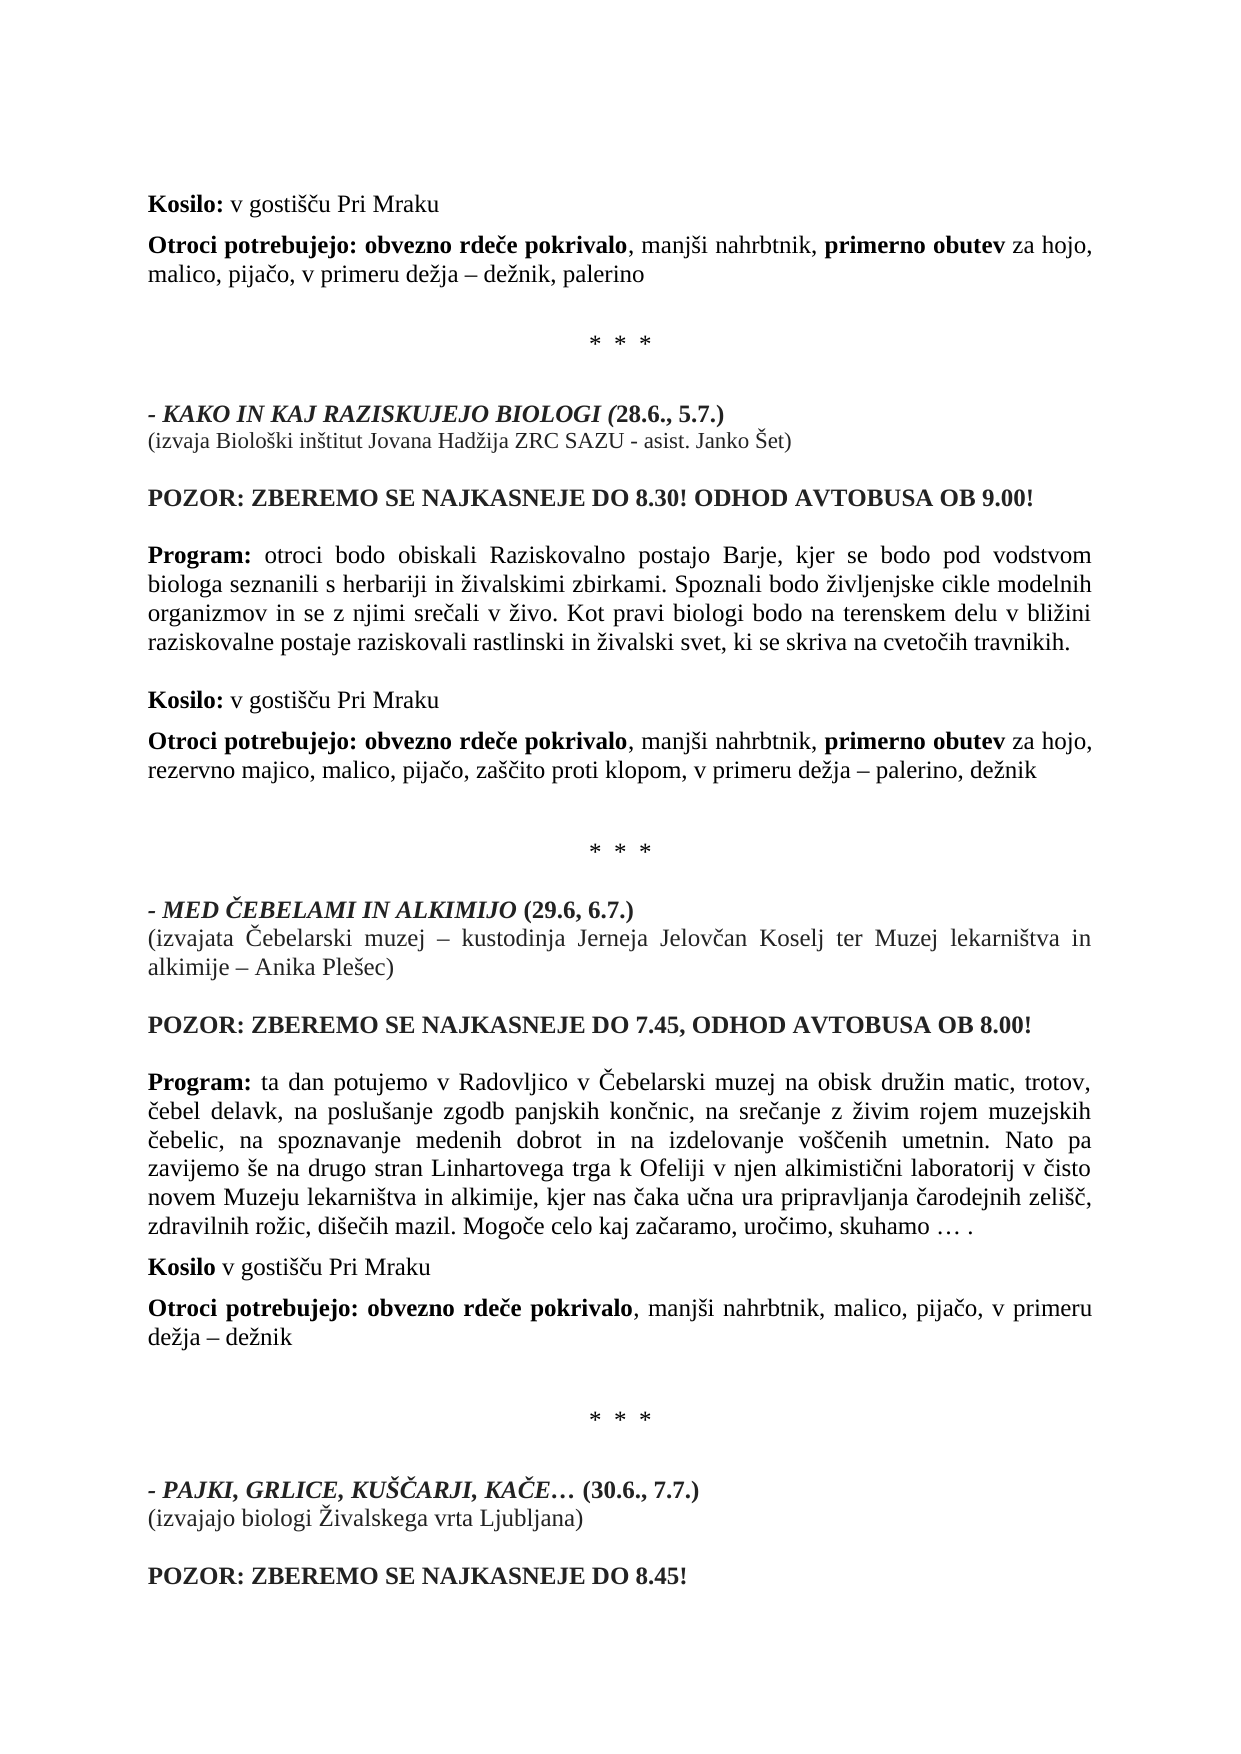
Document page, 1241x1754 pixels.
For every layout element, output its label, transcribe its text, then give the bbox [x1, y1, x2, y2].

text (izvajata Čebelarski muzej – kustodinja Jerneja Jelovčan Koselj ter Muzej lekarništva in alkimije – Anika Plešec) [148, 923, 1093, 981]
text Kosilo v gostišču Pri Mraku [148, 1252, 1093, 1281]
text Program: otroci bodo obiskali Raziskovalno postajo Barje, kjer se bodo pod vodstvom biologa seznanili s herbariji in živalskimi zbirkami. Spoznali bodo življenjske cikle modelnih organizmov in se z njimi srečali v živo. Kot pravi biologi bodo na terenskem delu v bližini raziskovalne postaje raziskovali rastlinski in živalski svet, ki se skriva na cvetočih travnikih. [148, 541, 1093, 656]
text Otroci potrebujejo: obvezno rdeče pokrivalo, manjši nahrbtnik, primerno obutev za hojo, rezervno majico, malico, pijačo, zaščito proti klopom, v primeru dežja – palerino, dežnik [148, 726, 1093, 783]
text POZOR: ZBEREMO SE NAJKASNEJE DO 8.45! [148, 1561, 1093, 1590]
text - MED ČEBELAMI IN ALKIMIJO (29.6, 6.7.) [148, 895, 1093, 923]
text * * * [148, 329, 1093, 358]
text Otroci potrebujejo: obvezno rdeče pokrivalo, manjši nahrbtnik, malico, pijačo, v primeru dežja – dežnik [148, 1293, 1093, 1351]
text POZOR: ZBEREMO SE NAJKASNEJE DO 8.30! ODHOD AVTOBUSA OB 9.00! [148, 483, 1093, 511]
text (izvaja Biološki inštitut Jovana Hadžija ZRC SAZU - asist. Janko Šet) [148, 428, 1093, 454]
text - KAKO IN KAJ RAZISKUJEJO BIOLOGI (28.6., 5.7.) [148, 399, 1093, 428]
text Otroci potrebujejo: obvezno rdeče pokrivalo, manjši nahrbtnik, primerno obutev za hojo, malico, pijačo, v primeru dežja – dežnik, palerino [148, 230, 1093, 288]
text (izvajajo biologi Živalskega vrta Ljubljana) [148, 1503, 1093, 1532]
text Kosilo: v gostišču Pri Mraku [148, 189, 1093, 218]
text * * * [148, 837, 1093, 866]
text POZOR: ZBEREMO SE NAJKASNEJE DO 7.45, ODHOD AVTOBUSA OB 8.00! [148, 1010, 1093, 1038]
text Program: ta dan potujemo v Radovljico v Čebelarski muzej na obisk družin matic, trotov, čebel delavk, na poslušanje zgodb panjskih končnic, na srečanje z živim rojem muzejskih čebelic, na spoznavanje medenih dobrot in na izdelovanje voščenih umetnin. Nato pa zavijemo še na drugo stran Linhartovega trga k Ofeliji v njen alkimistični laboratorij v čisto novem Muzeju lekarništva in alkimije, kjer nas čaka učna ura pripravljanja čarodejnih zelišč, zdravilnih rožic, dišečih mazil. Mogoče celo kaj začaramo, uročimo, skuhamo … . [148, 1067, 1093, 1240]
text - PAJKI, GRLICE, KUŠČARJI, KAČE… (30.6., 7.7.) [148, 1475, 1093, 1503]
text Kosilo: v gostišču Pri Mraku [148, 685, 1093, 713]
text * * * [148, 1405, 1093, 1433]
